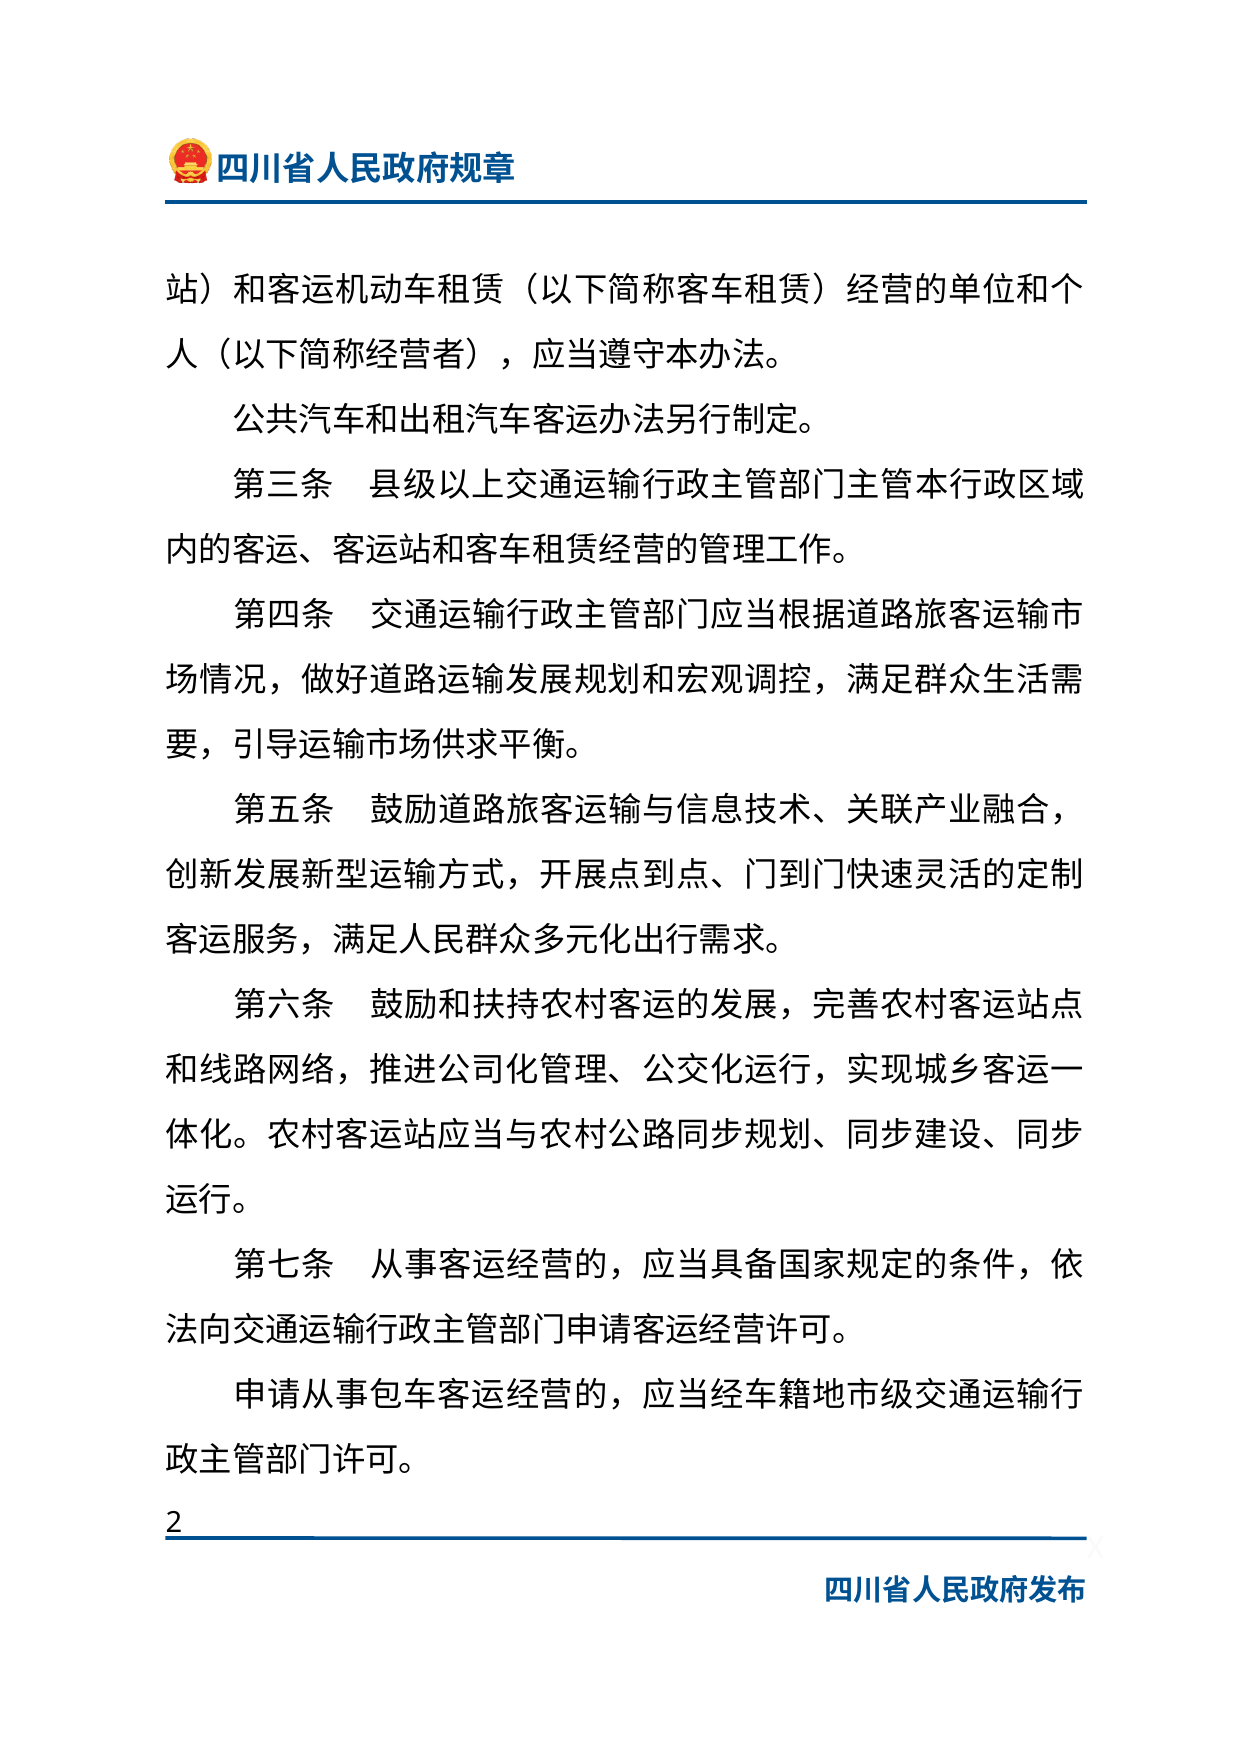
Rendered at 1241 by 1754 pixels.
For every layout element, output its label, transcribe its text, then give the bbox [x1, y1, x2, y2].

text 第三条 县级以上交通运输行政主管部门主管本行政区域内的客运、客运站和客车租赁经营的管理工作。 [165, 450, 1087, 580]
text 第四条 交通运输行政主管部门应当根据道路旅客运输市场情况，做好道路运输发展规划和宏观调控，满足群众生活需要，引导运输市场供求平衡。 [165, 580, 1087, 775]
text 第五条 鼓励道路旅客运输与信息技术、关联产业融合，创新发展新型运输方式，开展点到点、门到门快速灵活的定制客运服务，满足人民群众多元化出行需求。 [165, 775, 1087, 970]
text 第六条 鼓励和扶持农村客运的发展，完善农村客运站点和线路网络，推进公司化管理、公交化运行，实现城乡客运一体化。农村客运站应当与农村公路同步规划、同步建设、同步运行。 [165, 970, 1087, 1230]
text 申请从事包车客运经营的，应当经车籍地市级交通运输行政主管部门许可。 [165, 1360, 1087, 1490]
picture [165, 136, 216, 187]
text 第二条 凡在四川省行政区域内从事道路班车客运、包车客运（以下简称客运）、道路旅客运输站点（以下简称客运站）和客运机动车租赁（以下简称客车租赁）经营的单位和个人（以下简称经营者），应当遵守本办法。 [165, 255, 1087, 385]
text 公共汽车和出租汽车客运办法另行制定。 [165, 385, 1087, 450]
text 第七条 从事客运经营的，应当具备国家规定的条件，依法向交通运输行政主管部门申请客运经营许可。 [165, 1230, 1087, 1360]
